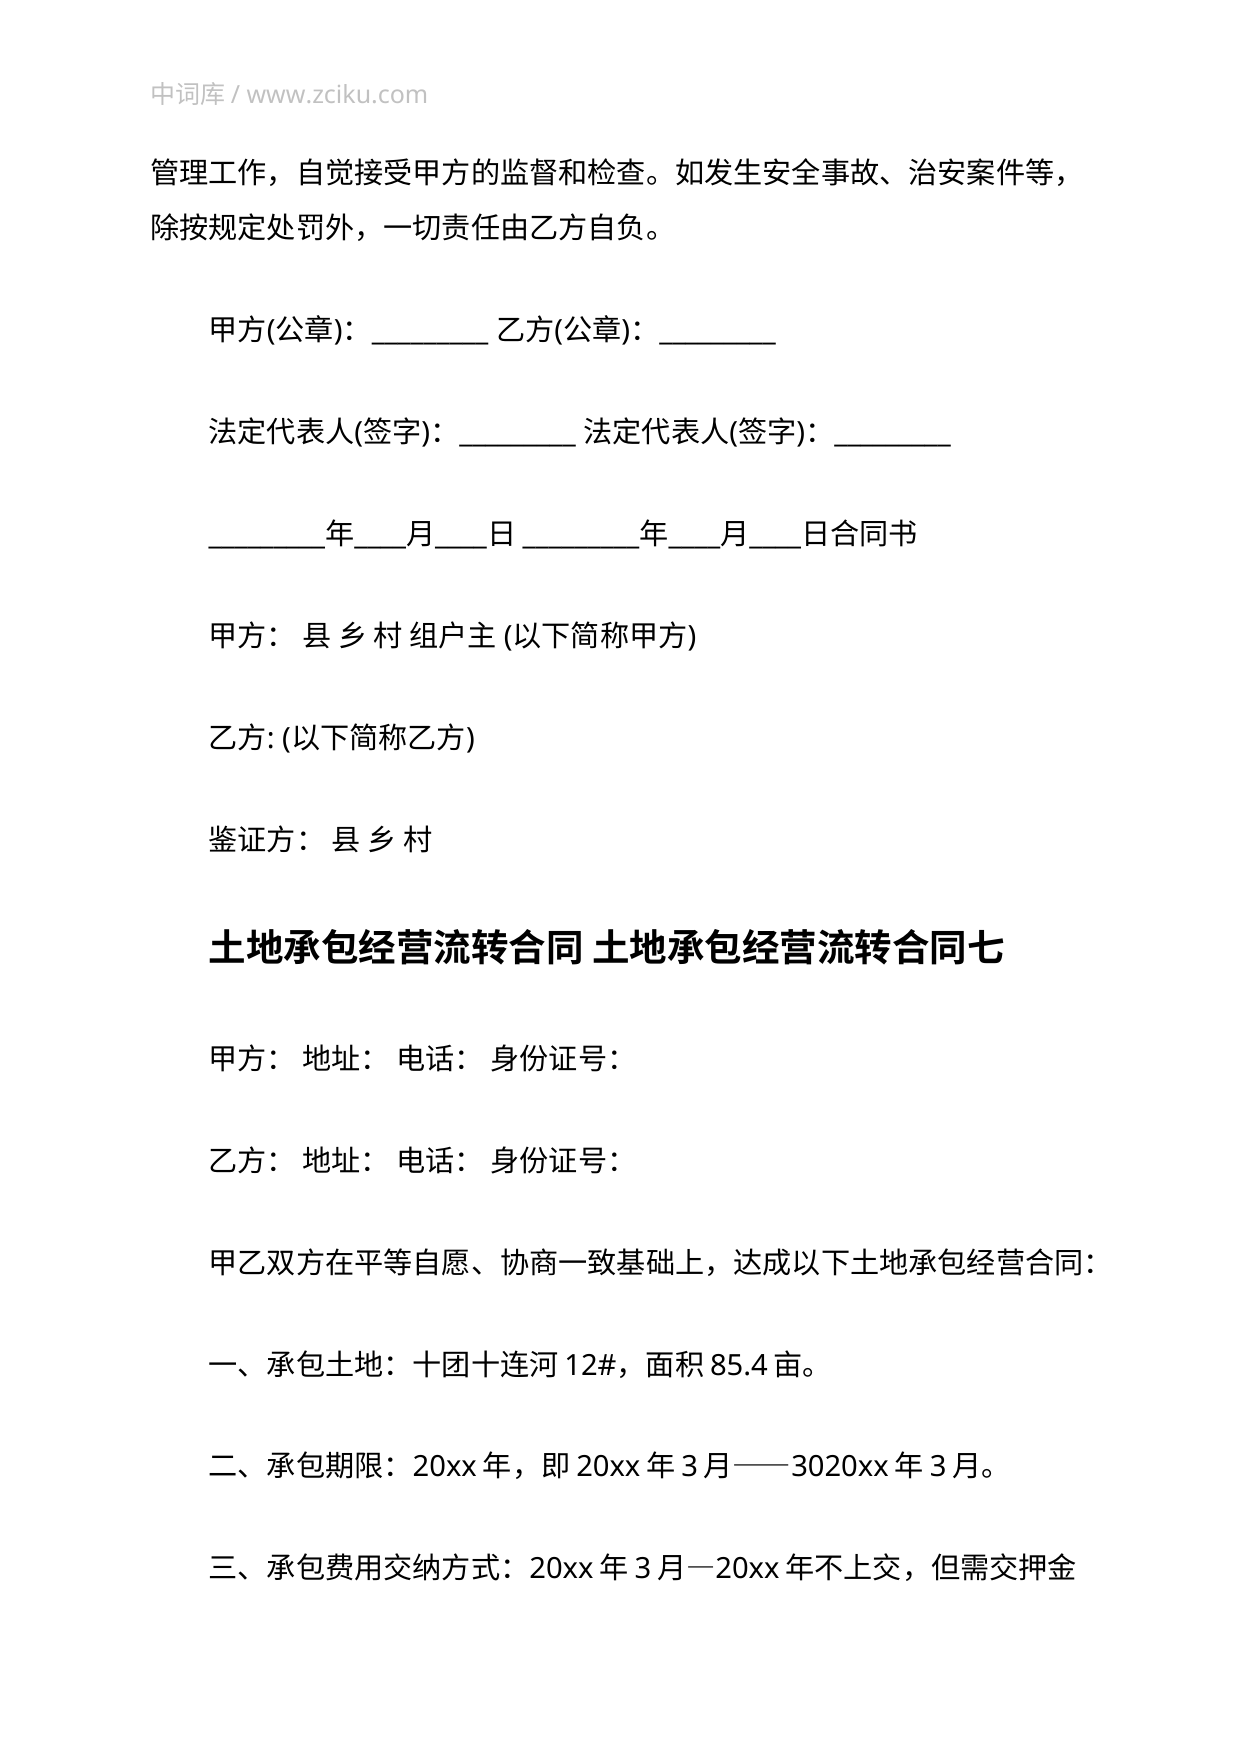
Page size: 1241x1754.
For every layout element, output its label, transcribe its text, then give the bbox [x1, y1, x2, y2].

text 甲方： 县 乡 村 组户主 (以下简称甲方) [150, 613, 1090, 655]
text 乙方： 地址： 电话： 身份证号： [150, 1137, 1090, 1180]
text 土地承包经营流转合同 土地承包经营流转合同七 [150, 918, 1090, 973]
text 二、承包期限：20xx年，即20xx年3月——3020xx年3月。 [150, 1443, 1090, 1485]
text 甲方： 地址： 电话： 身份证号： [150, 1036, 1090, 1078]
text 甲乙双方在平等自愿、协商一致基础上，达成以下土地承包经营合同： [150, 1239, 1090, 1282]
text _________年____月____日 _________年____月____日合同书 [150, 511, 1090, 553]
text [150, 150, 1090, 247]
text 甲方(公章)：_________ 乙方(公章)：_________ [150, 307, 1090, 349]
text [150, 1545, 1090, 1587]
text 法定代表人(签字)：_________ 法定代表人(签字)：_________ [150, 409, 1090, 451]
text 一、承包土地：十团十连河12#，面积85.4亩。 [150, 1341, 1090, 1383]
text 鉴证方： 县 乡 村 [150, 817, 1090, 859]
text 乙方: (以下简称乙方) [150, 714, 1090, 757]
